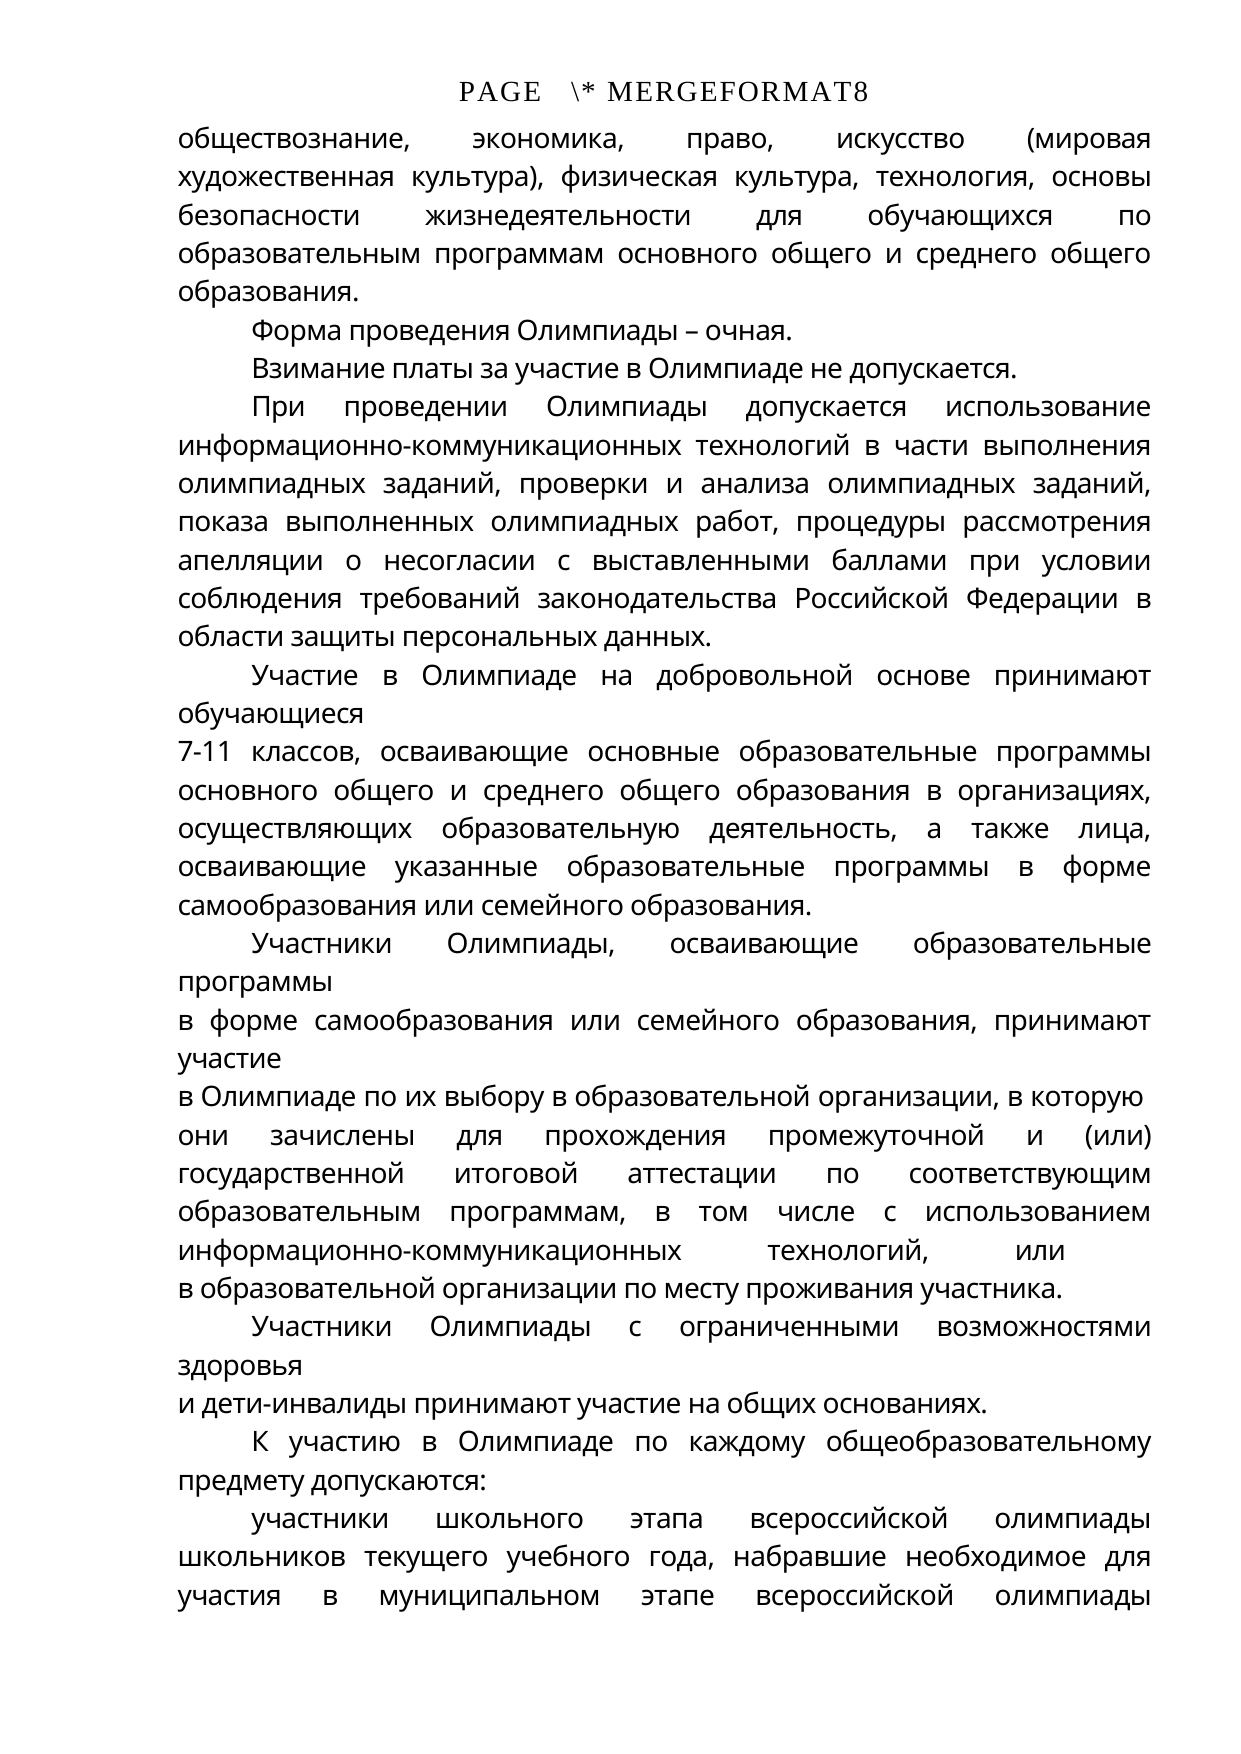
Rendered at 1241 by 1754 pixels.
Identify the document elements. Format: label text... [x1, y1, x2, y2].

list Форма проведения Олимпиады – очная. [177, 310, 1152, 348]
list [177, 118, 1152, 310]
list Участники Олимпиады с ограниченными возможностями здоровья и дети-инвалиды принимают участие на общих основаниях. [177, 1306, 1152, 1421]
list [177, 1498, 1152, 1613]
list Участники Олимпиады, осваивающие образовательные программы в форме самообразования или семейного образования, принимают участие в Олимпиаде по их выбору в образовательной организации, в которую они зачислены для прохождения промежуточной и (или) государственной итоговой аттестации по соответствующим образовательным программам, в том числе с использованием информационно-коммуникационных технологий, или в образовательной организации по месту проживания участника. [177, 923, 1152, 1306]
list При проведении Олимпиады допускается использование информационно-коммуникационных технологий в части выполнения олимпиадных заданий, проверки и анализа олимпиадных заданий, показа выполненных олимпиадных работ, процедуры рассмотрения апелляции о несогласии с выставленными баллами при условии соблюдения требований законодательства Российской Федерации в области защиты персональных данных. [177, 386, 1152, 655]
list Взимание платы за участие в Олимпиаде не допускается. [177, 348, 1152, 386]
list Участие в Олимпиаде на добровольной основе принимают обучающиеся 7-11 классов, осваивающие основные образовательные программы основного общего и среднего общего образования в организациях, осуществляющих образовательную деятельность, а также лица, осваивающие указанные образовательные программы в форме самообразования или семейного образования. [177, 655, 1152, 923]
list К участию в Олимпиаде по каждому общеобразовательному предмету допускаются: [177, 1421, 1152, 1498]
